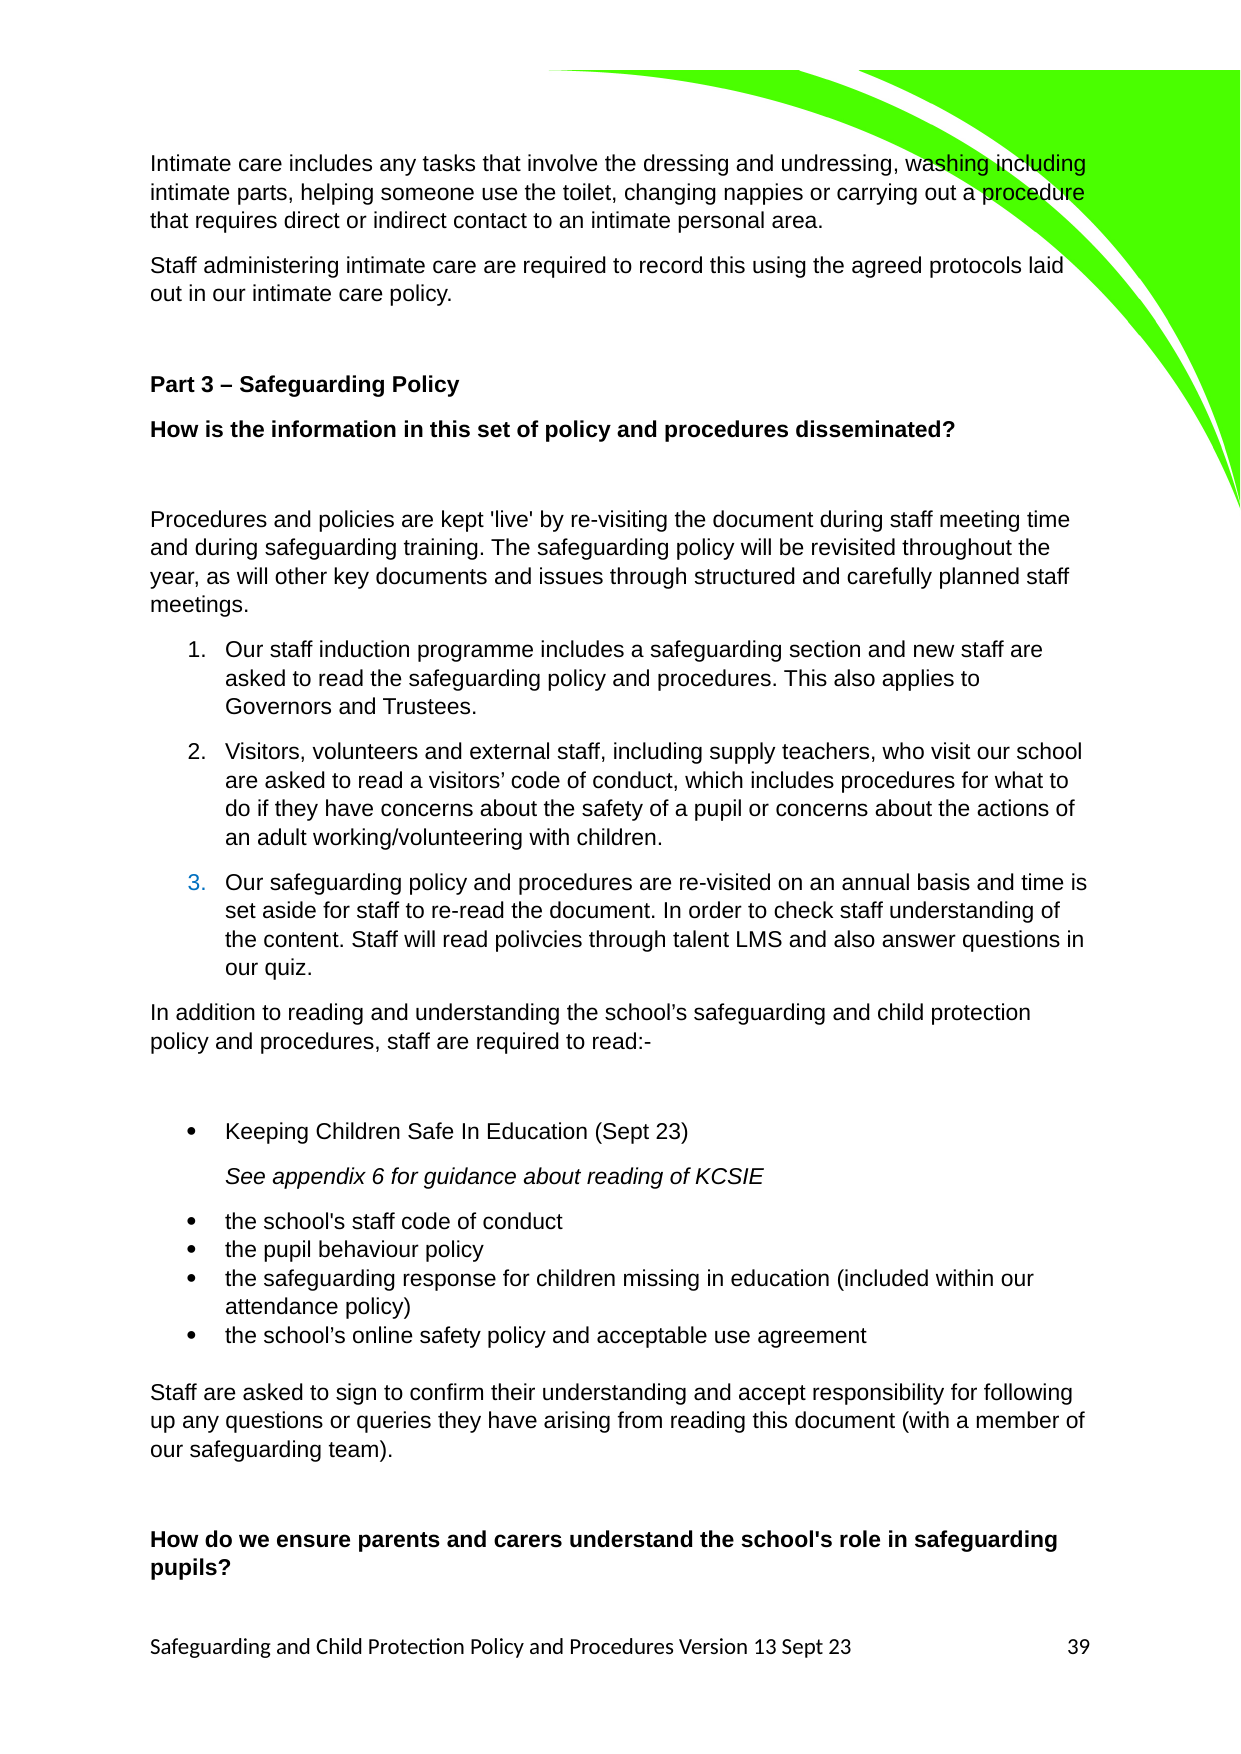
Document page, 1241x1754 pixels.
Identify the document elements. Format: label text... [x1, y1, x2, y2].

list Our staff induction programme includes a safeguarding section and new staff are asked to read the safeguarding policy and procedures. This also applies to Governors and Trustees. [187, 636, 1090, 719]
list Keeping Children Safe In Education (Sept 23) [187, 1118, 1090, 1144]
text Part 3 – Safeguarding Policy [150, 371, 1090, 397]
picture [0, 70, 1241, 1754]
text In addition to reading and understanding the school’s safeguarding and child protection policy and procedures, staff are required to read:- [150, 999, 1090, 1054]
text Staff administering intimate care are required to record this using the agreed protocols laid out in our intimate care policy. [150, 252, 1090, 307]
list the school's staff code of conduct [187, 1208, 1090, 1234]
list the pupil behaviour policy [187, 1236, 1090, 1263]
text How is the information in this set of policy and procedures disseminated? [150, 416, 1090, 442]
text See appendix 6 for guidance about reading of KCSIE [225, 1163, 1090, 1189]
list the school’s online safety policy and acceptable use agreement [187, 1322, 1090, 1348]
list Visitors, volunteers and external staff, including supply teachers, who visit our school are asked to read a visitors’ code of conduct, which includes procedures for what to do if they have concerns about the safety of a pupil or concerns about the actions of an adult working/volunteering with children. [187, 738, 1090, 850]
list the safeguarding response for children missing in education (included within our attendance policy) [187, 1265, 1090, 1320]
text How do we ensure parents and carers understand the school's role in safeguarding pupils? [150, 1526, 1090, 1581]
list Our safeguarding policy and procedures are re-visited on an annual basis and time is set aside for staff to re-read the document. In order to check staff understanding of the content. Staff will read polivcies through talent LMS and also answer questions in our quiz. [187, 869, 1090, 980]
text Staff are asked to sign to confirm their understanding and accept responsibility for following up any questions or queries they have arising from reading this document (with a member of our safeguarding team). [150, 1379, 1090, 1462]
text Procedures and policies are kept 'live' by re-visiting the document during staff meeting time and during safeguarding training. The safeguarding policy will be revisited throughout the year, as will other key documents and issues through structured and carefully planned staff meetings. [150, 506, 1090, 618]
text Intimate care includes any tasks that involve the dressing and undressing, washing including intimate parts, helping someone use the toilet, changing nappies or carrying out a procedure that requires direct or indirect contact to an intimate personal area. [150, 150, 1090, 233]
